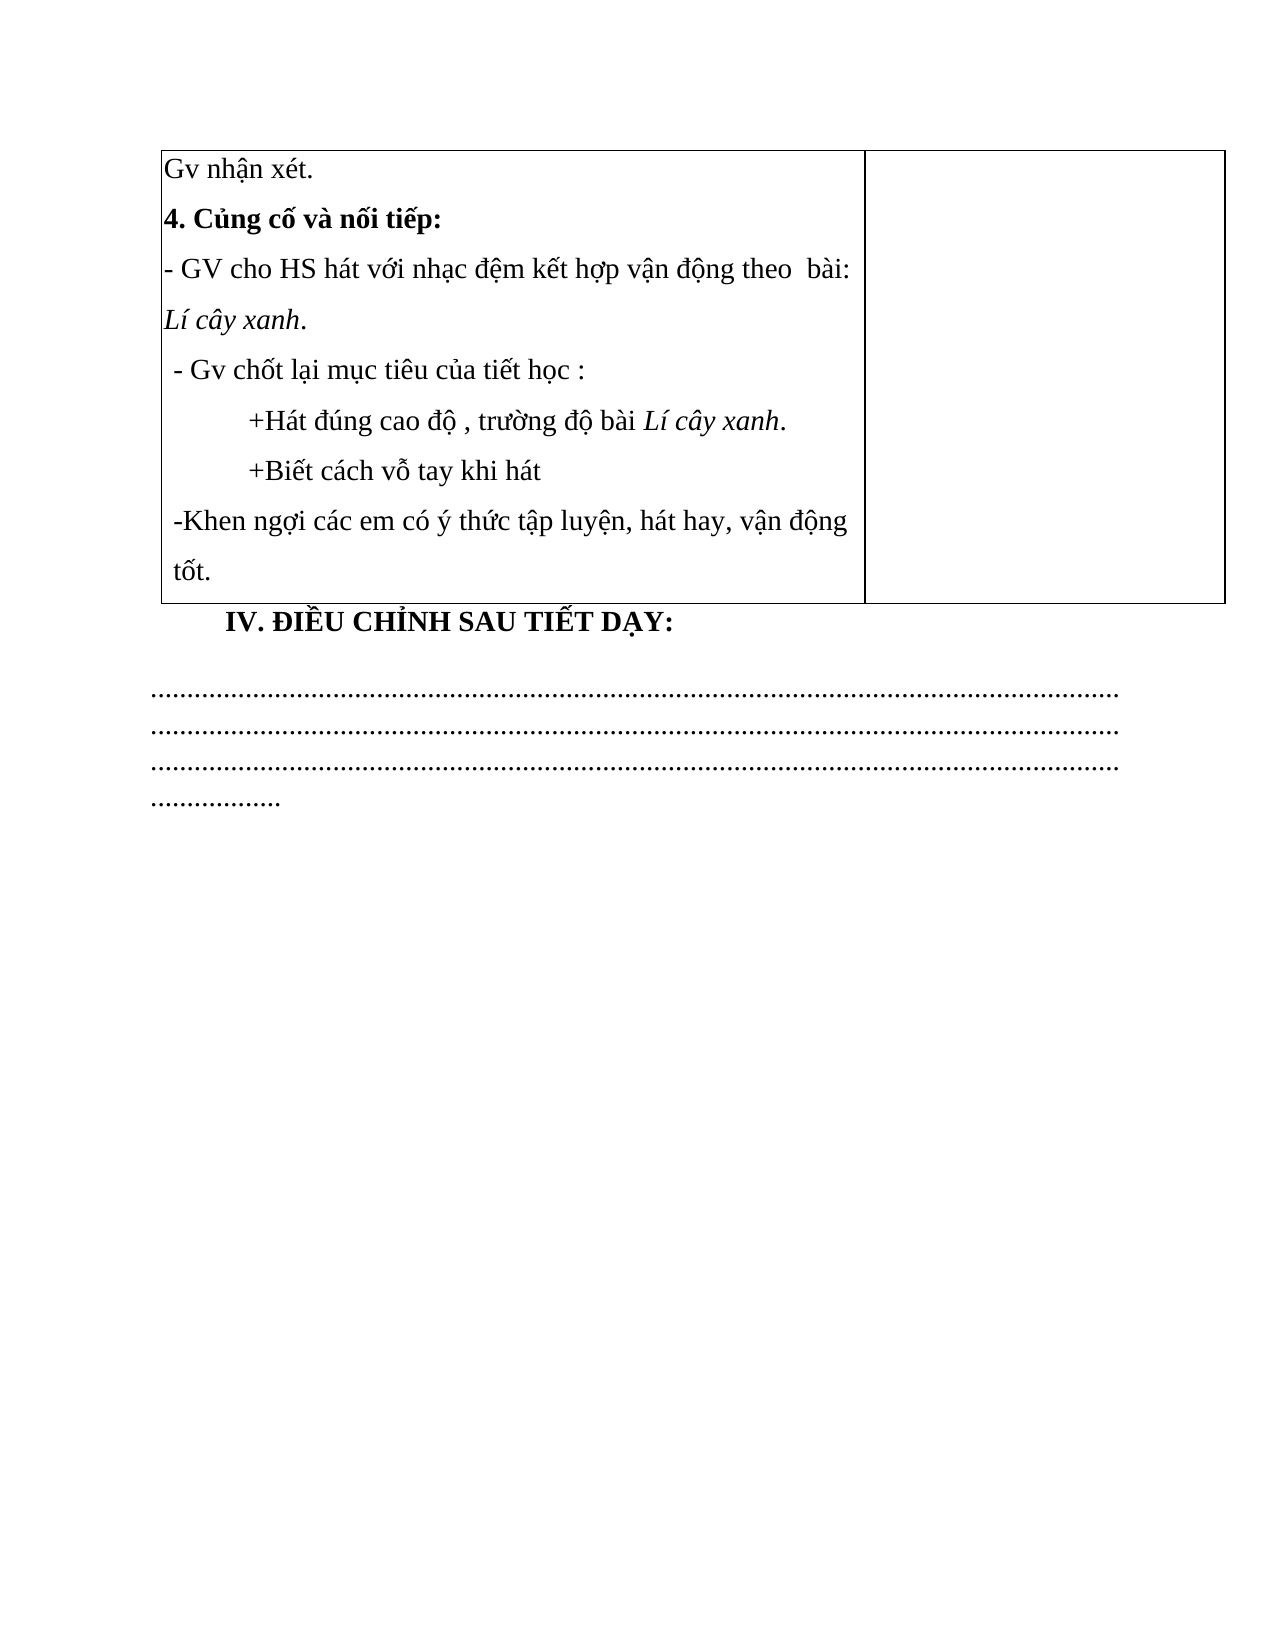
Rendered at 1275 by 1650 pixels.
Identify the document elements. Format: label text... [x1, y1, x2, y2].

text ................................................................................................................................................................................................................................................................................................................................................................................................................................. [150, 671, 1125, 813]
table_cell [162, 151, 864, 603]
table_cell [866, 151, 1224, 603]
text IV. ĐIỀU CHỈNH SAU TIẾT DẠY: [150, 604, 1125, 637]
